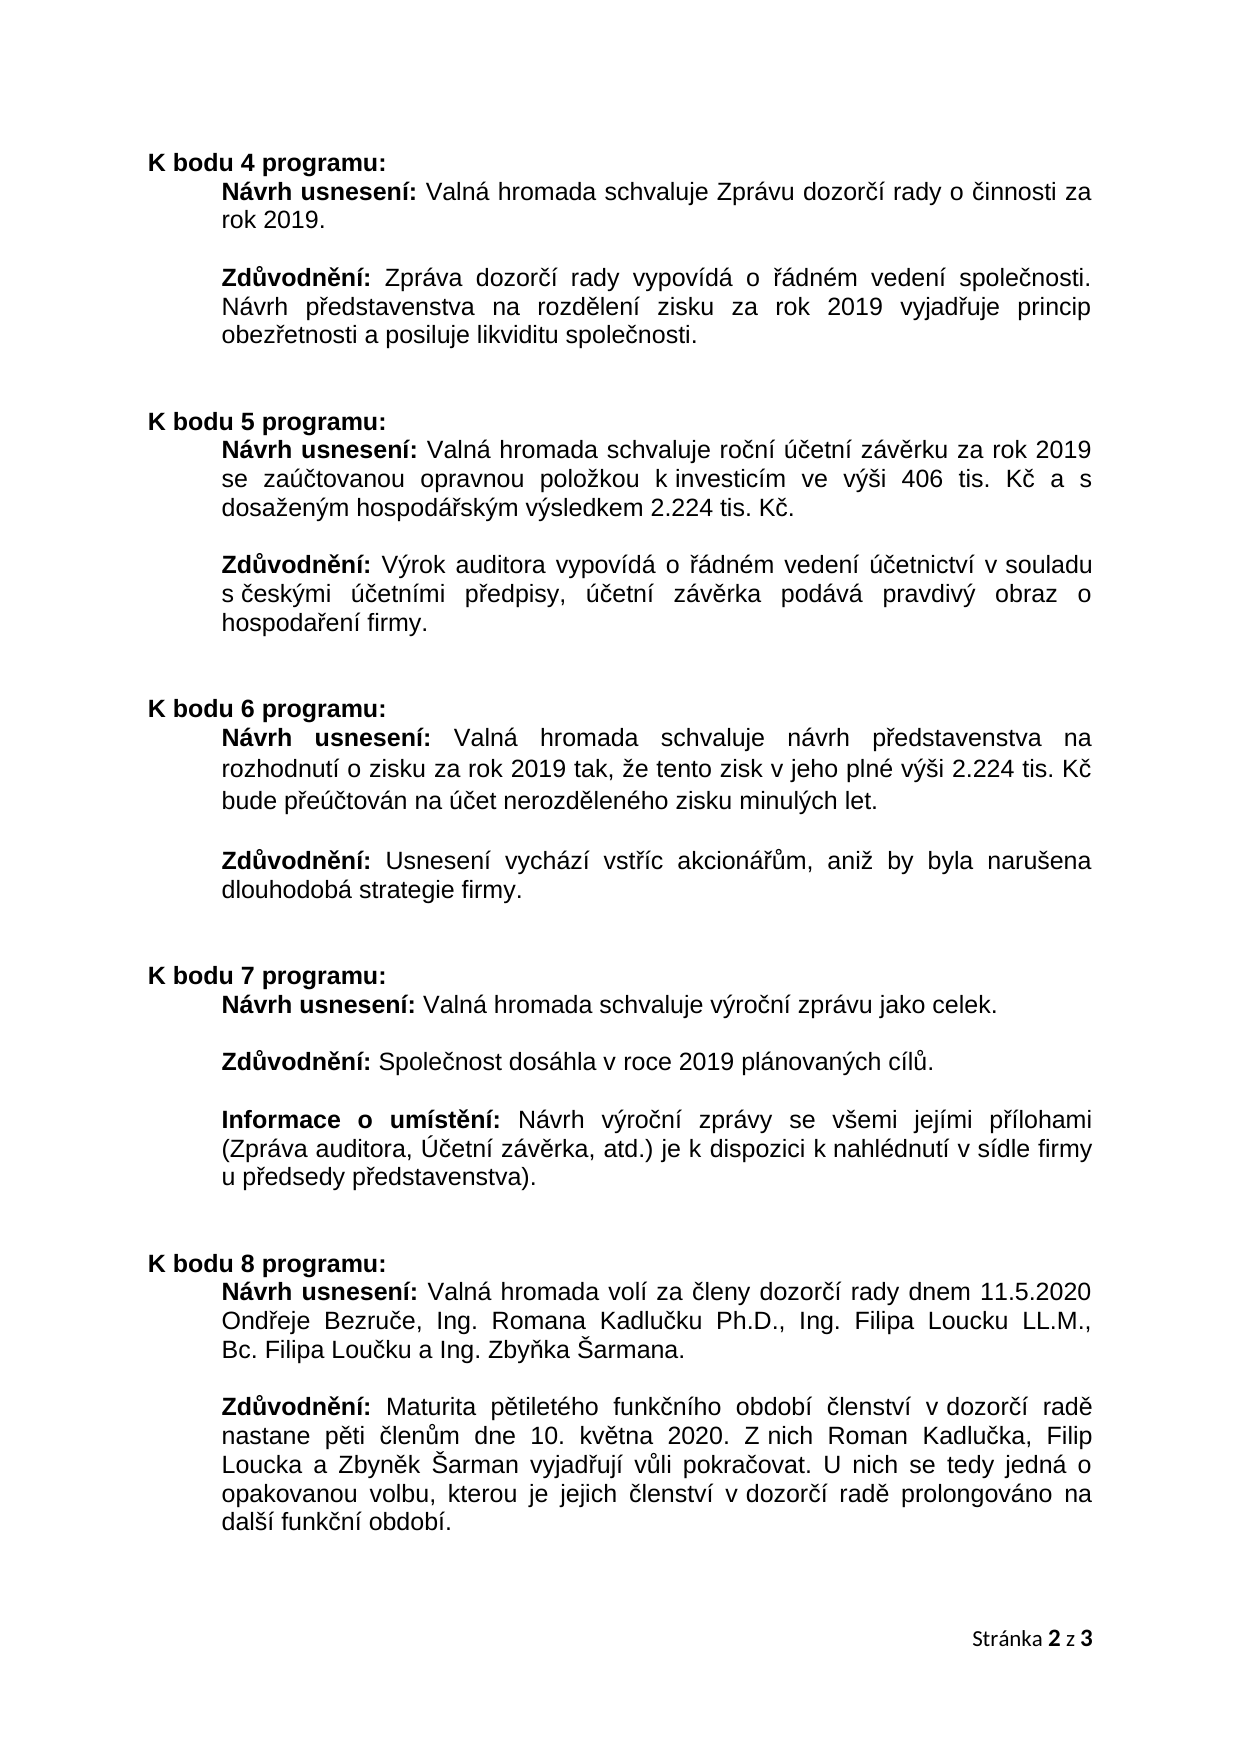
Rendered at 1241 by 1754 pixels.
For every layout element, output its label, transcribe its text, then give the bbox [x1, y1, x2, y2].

text Návrh usnesení: Valná hromada schvaluje roční účetní závěrku za rok 2019 se zaúčtovanou opravnou položkou k investicím ve výši 406 tis. Kč a s dosaženým hospodářským výsledkem 2.224 tis. Kč. [221, 435, 1093, 521]
text Návrh usnesení: Valná hromada schvaluje výroční zprávu jako celek. [221, 990, 1093, 1019]
text K bodu 5 programu: [148, 406, 1093, 435]
text K bodu 4 programu: [148, 148, 1093, 176]
text Návrh usnesení: Valná hromada volí za členy dozorčí rady dnem 11.5.2020 Ondřeje Bezruče, Ing. Romana Kadlučku Ph.D., Ing. Filipa Loucku LL.M., Bc. Filipa Loučku a Ing. Zbyňka Šarmana. [221, 1277, 1093, 1364]
text Návrh usnesení: Valná hromada schvaluje Zprávu dozorčí rady o činnosti za rok 2019. [221, 176, 1093, 234]
text K bodu 8 programu: [148, 1249, 1093, 1277]
text K bodu 6 programu: [148, 694, 1093, 723]
text Návrh usnesení: Valná hromada schvaluje návrh představenstva na rozhodnutí o zisku za rok 2019 tak, že tento zisk v jeho plné výši 2.224 tis. Kč bude přeúčtován na účet nerozděleného zisku minulých let. [221, 723, 1093, 814]
text K bodu 7 programu: [148, 961, 1093, 990]
text Zdůvodnění: Výrok auditora vypovídá o řádném vedení účetnictví v souladu s českými účetními předpisy, účetní závěrka podává pravdivý obraz o hospodaření firmy. [221, 550, 1093, 636]
text Zdůvodnění: Společnost dosáhla v roce 2019 plánovaných cílů. [221, 1047, 1093, 1076]
text Zdůvodnění: Maturita pětiletého funkčního období členství v dozorčí radě nastane pěti členům dne 10. května 2020. Z nich Roman Kadlučka, Filip Loucka a Zbyněk Šarman vyjadřují vůli pokračovat. U nich se tedy jedná o opakovanou volbu, kterou je jejich členství v dozorčí radě prolongováno na další funkční období. [221, 1392, 1093, 1536]
text Zdůvodnění: Usnesení vychází vstříc akcionářům, aniž by byla narušena dlouhodobá strategie firmy. [221, 846, 1093, 904]
text Informace o umístění: Návrh výroční zprávy se všemi jejími přílohami (Zpráva auditora, Účetní závěrka, atd.) je k dispozici k nahlédnutí v sídle firmy u předsedy představenstva). [221, 1105, 1093, 1191]
text Zdůvodnění: Zpráva dozorčí rady vypovídá o řádném vedení společnosti. Návrh představenstva na rozdělení zisku za rok 2019 vyjadřuje princip obezřetnosti a posiluje likviditu společnosti. [221, 263, 1093, 349]
